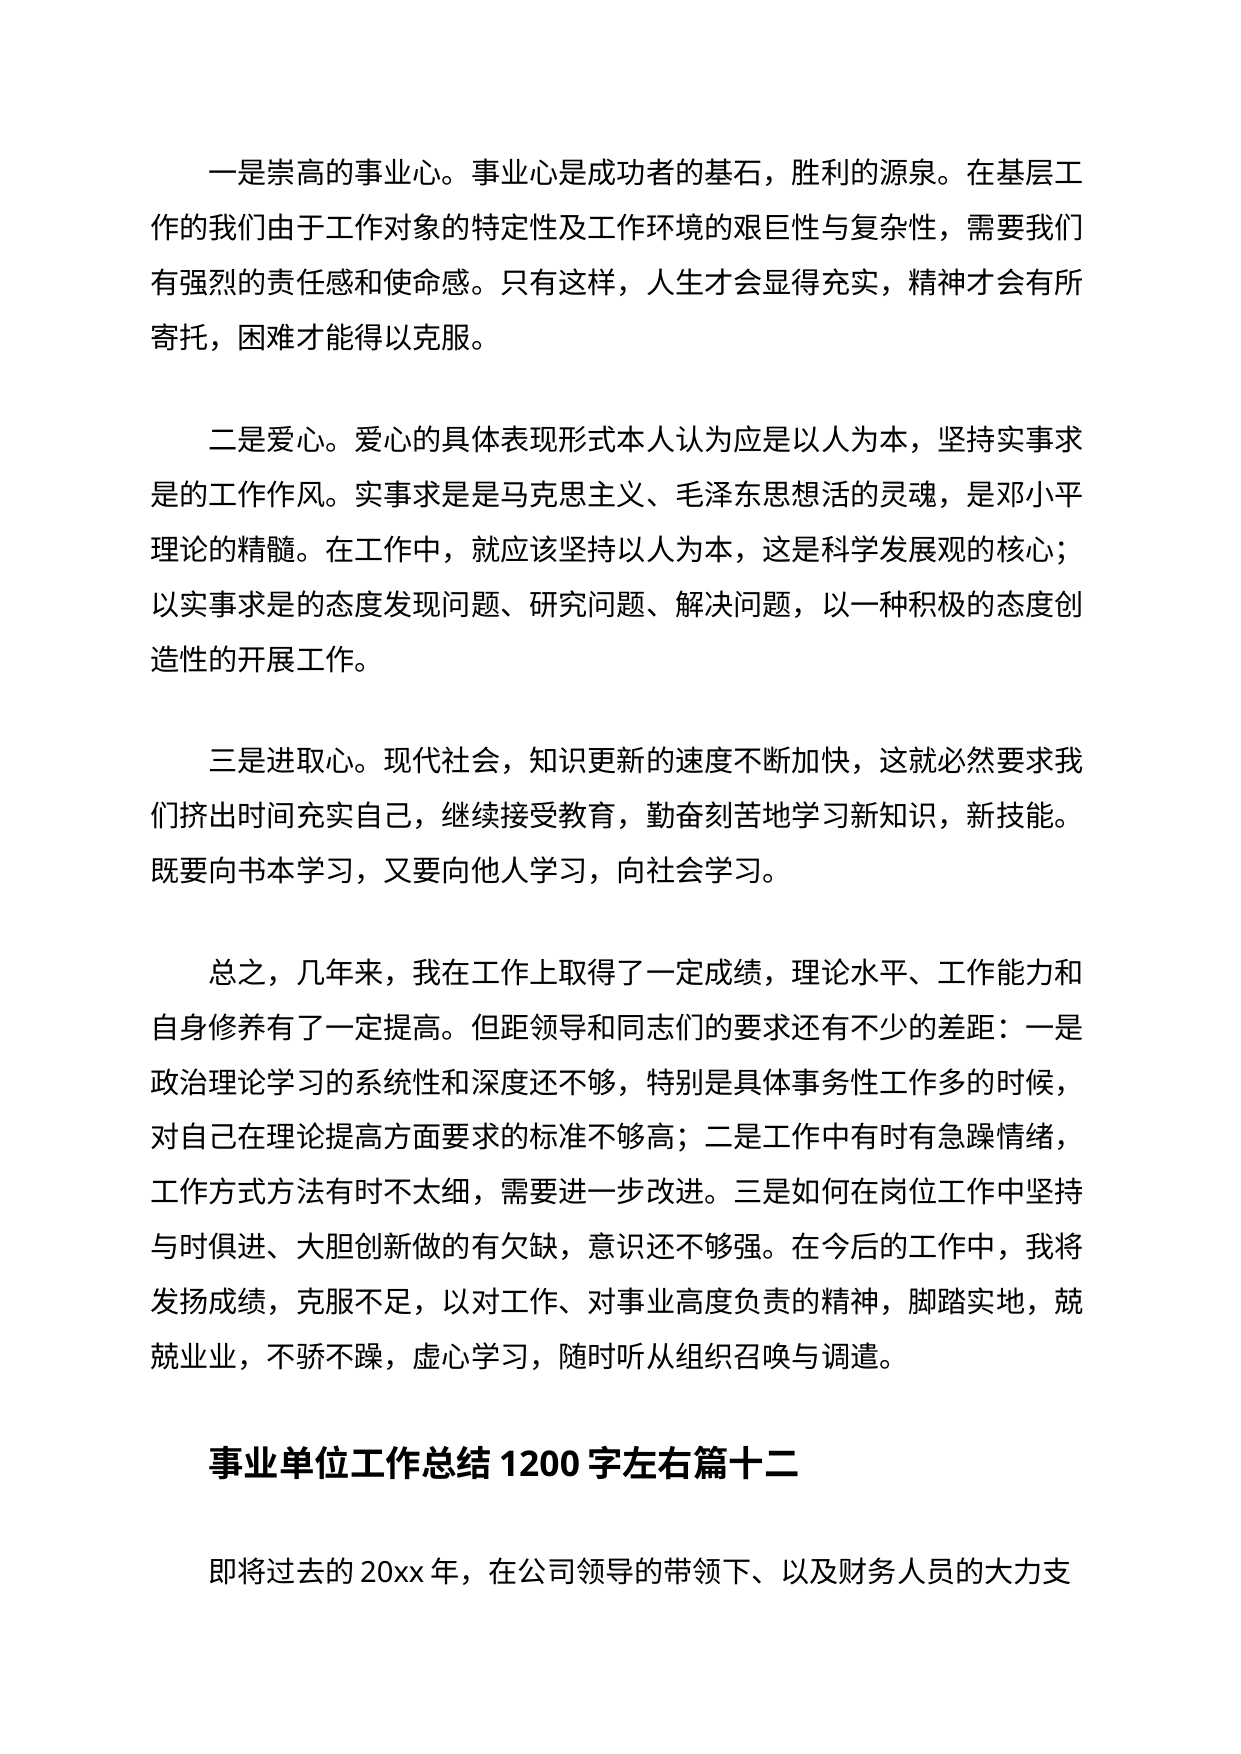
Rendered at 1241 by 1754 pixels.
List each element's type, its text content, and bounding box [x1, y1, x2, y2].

text 总之，几年来，我在工作上取得了一定成绩，理论水平、工作能力和自身修养有了一定提高。但距领导和同志们的要求还有不少的差距：一是政治理论学习的系统性和深度还不够，特别是具体事务性工作多的时候，对自己在理论提高方面要求的标准不够高；二是工作中有时有急躁情绪，工作方式方法有时不太细，需要进一步改进。三是如何在岗位工作中坚持与时俱进、大胆创新做的有欠缺，意识还不够强。在今后的工作中，我将发扬成绩，克服不足，以对工作、对事业高度负责的精神，脚踏实地，兢兢业业，不骄不躁，虚心学习，随时听从组织召唤与调遣。 [150, 949, 1090, 1376]
text 三是进取心。现代社会，知识更新的速度不断加快，这就必然要求我们挤出时间充实自己，继续接受教育，勤奋刻苦地学习新知识，新技能。既要向书本学习，又要向他人学习，向社会学习。 [150, 738, 1090, 890]
text 一是崇高的事业心。事业心是成功者的基石，胜利的源泉。在基层工作的我们由于工作对象的特定性及工作环境的艰巨性与复杂性，需要我们有强烈的责任感和使命感。只有这样，人生才会显得充实，精神才会有所寄托，困难才能得以克服。 [150, 150, 1090, 357]
text 事业单位工作总结1200字左右篇十二 [150, 1435, 1090, 1487]
text 二是爱心。爱心的具体表现形式本人认为应是以人为本，坚持实事求是的工作作风。实事求是是马克思主义、毛泽东思想活的灵魂，是邓小平理论的精髓。在工作中，就应该坚持以人为本，这是科学发展观的核心；以实事求是的态度发现问题、研究问题、解决问题，以一种积极的态度创造性的开展工作。 [150, 416, 1090, 678]
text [150, 1549, 1090, 1591]
